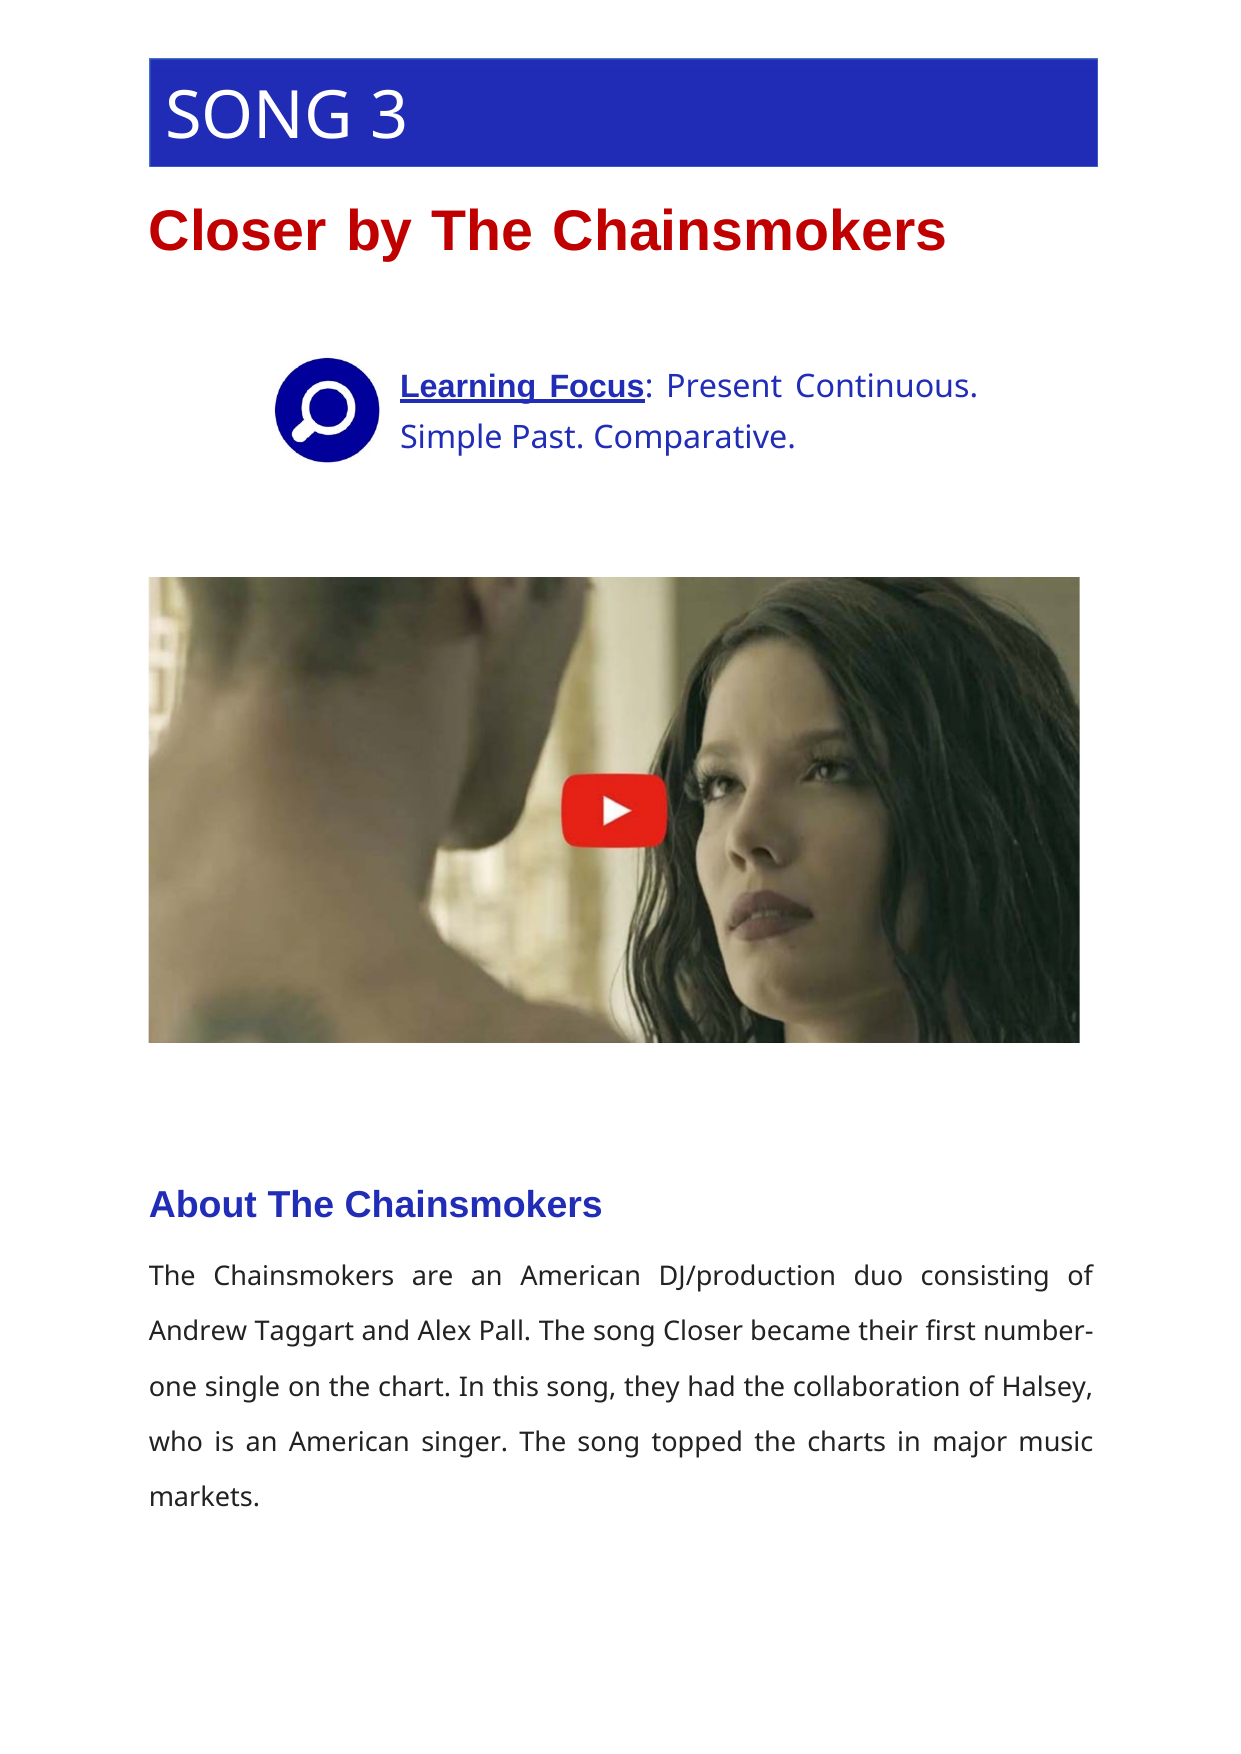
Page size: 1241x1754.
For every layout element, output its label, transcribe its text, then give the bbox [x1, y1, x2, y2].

text About The Chainsmokers [148, 1182, 1232, 1225]
picture [149, 58, 1098, 167]
picture [272, 355, 381, 464]
text The Chainsmokers are an American DJ/production duo consisting of Andrew Taggart and Alex Pall. The song Closer became their first number-one single on the chart. In this song, they had the collaboration of Halsey, who is an American singer. The song topped the charts in major music markets. [148, 1256, 1093, 1514]
subtitle Closer by The Chainsmokers [148, 196, 1232, 262]
text Learning Focus: Present Continuous. Simple Past. Comparative. [400, 363, 1082, 458]
picture [148, 577, 1080, 1043]
